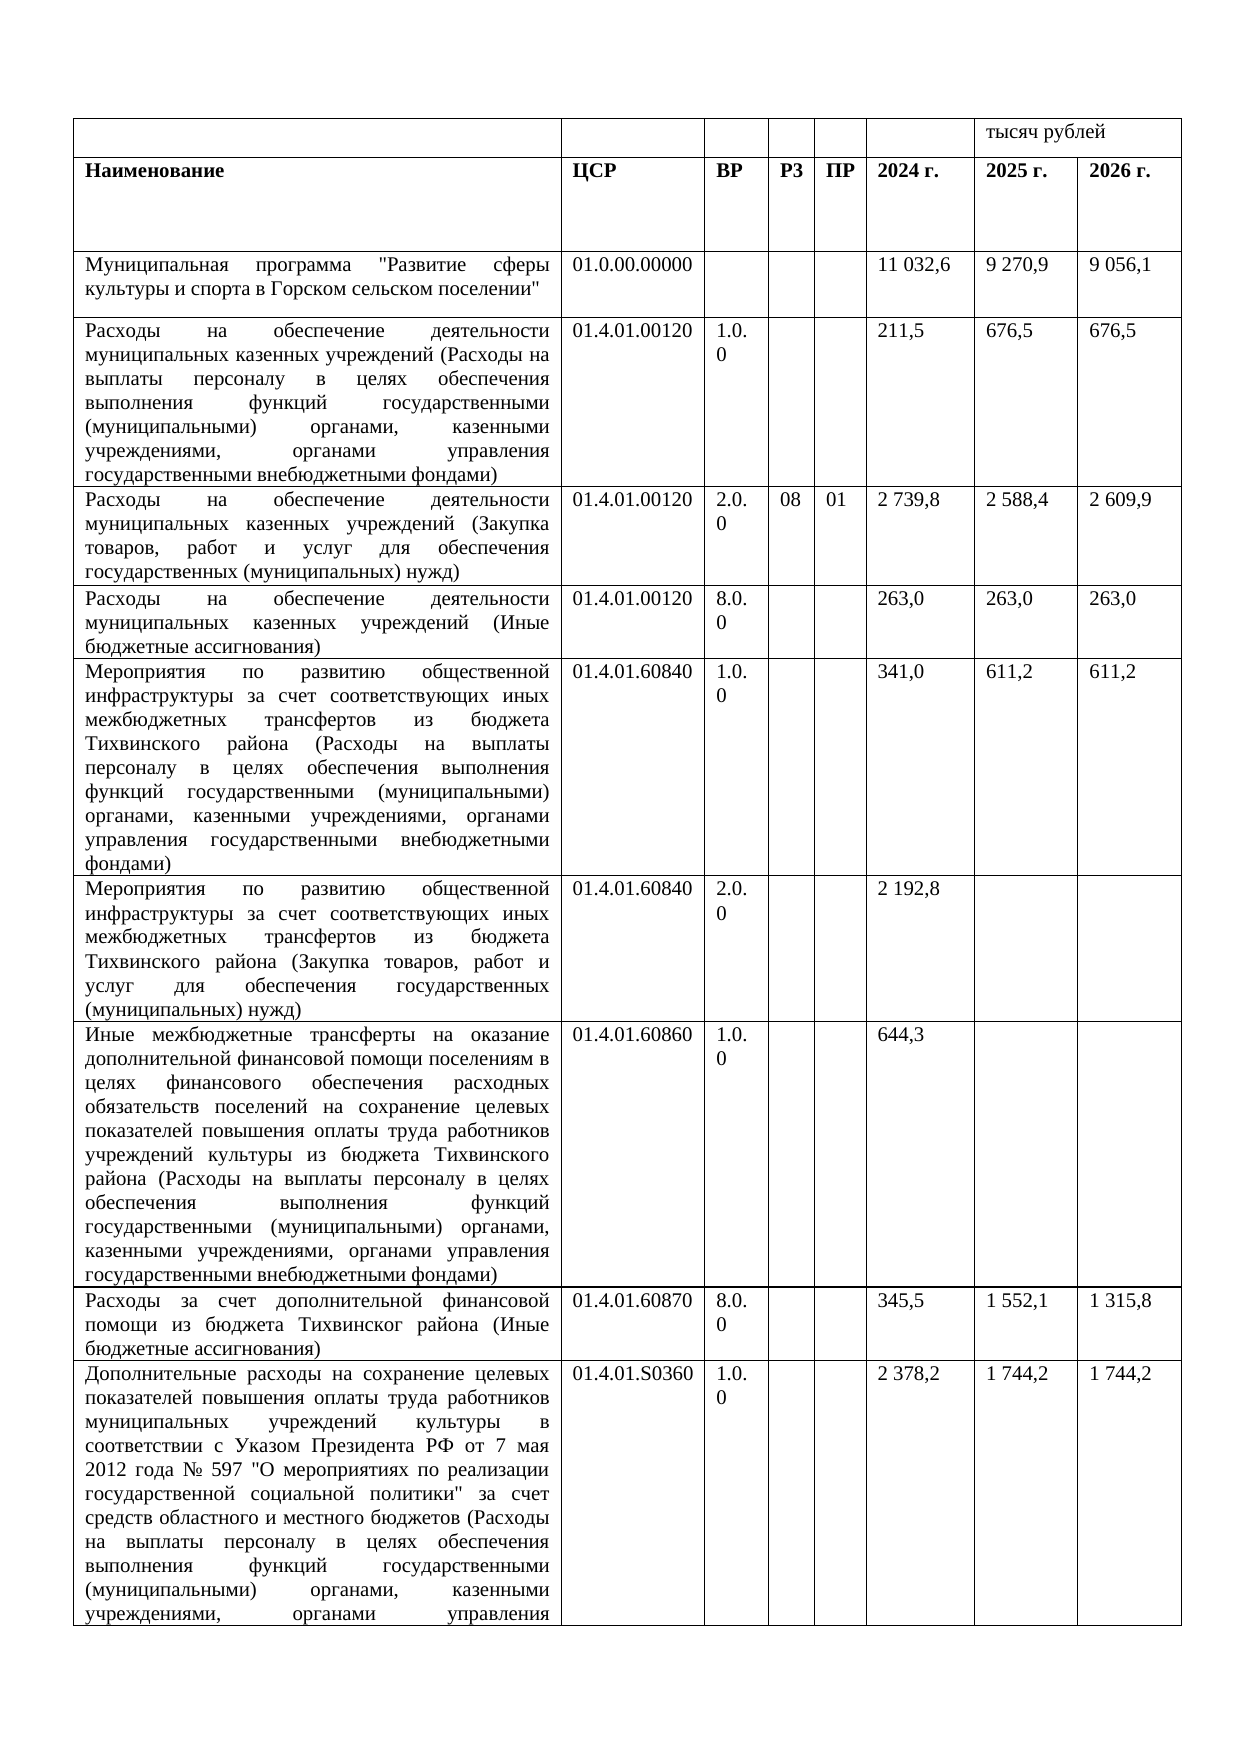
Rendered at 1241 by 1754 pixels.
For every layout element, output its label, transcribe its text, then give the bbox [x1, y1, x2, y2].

table_cell 01 [815, 487, 866, 584]
table_cell Мероприятия по развитию общественной инфраструктуры за счет соответствующих иных межбюджетных трансфертов из бюджета Тихвинского района (Расходы на выплаты персоналу в целях обеспечения выполнения функций государственными (муниципальными) органами, казенными учреждениями, органами управления государственными внебюджетными фондами) [74, 659, 561, 875]
table_cell 676,5 [975, 318, 1077, 486]
table_cell [975, 1022, 1077, 1286]
table_cell [769, 318, 814, 486]
table_cell 345,5 [867, 1288, 974, 1360]
table_cell 9 056,1 [1078, 252, 1181, 317]
table_cell [769, 659, 814, 875]
table_cell 2026 г. [1078, 158, 1181, 251]
table_cell 211,5 [867, 318, 974, 486]
table_cell [815, 586, 866, 658]
table_cell [867, 119, 974, 157]
table_cell [815, 1022, 866, 1286]
table_cell 263,0 [975, 586, 1077, 658]
table_cell Мероприятия по развитию общественной инфраструктуры за счет соответствующих иных межбюджетных трансфертов из бюджета Тихвинского района (Закупка товаров, работ и услуг для обеспечения государственных (муниципальных) нужд) [74, 876, 561, 1021]
table_cell [74, 119, 561, 157]
table_cell [815, 318, 866, 486]
table_cell [769, 1361, 814, 1625]
table_cell [1078, 1022, 1181, 1286]
table_cell 676,5 [1078, 318, 1181, 486]
table_cell 01.0.00.00000 [562, 252, 704, 317]
table_cell 263,0 [1078, 586, 1181, 658]
table_cell [769, 1022, 814, 1286]
table_cell [705, 252, 768, 317]
table_cell 2 609,9 [1078, 487, 1181, 584]
table_cell ВР [705, 158, 768, 251]
table_cell [562, 119, 704, 157]
table_cell 1.0.0 [705, 659, 768, 875]
table_cell [815, 876, 866, 1021]
table_cell 01.4.01.60870 [562, 1288, 704, 1360]
table_cell 11 032,6 [867, 252, 974, 317]
table_cell Расходы на обеспечение деятельности муниципальных казенных учреждений (Иные бюджетные ассигнования) [74, 586, 561, 658]
table_cell [815, 252, 866, 317]
table_cell 2 588,4 [975, 487, 1077, 584]
table_cell 644,3 [867, 1022, 974, 1286]
table_cell 611,2 [1078, 659, 1181, 875]
table_cell 1.0.0 [705, 318, 768, 486]
table_cell 263,0 [867, 586, 974, 658]
table_cell [815, 119, 866, 157]
table_cell [769, 586, 814, 658]
table_cell [769, 252, 814, 317]
table_cell 9 270,9 [975, 252, 1077, 317]
table_cell [705, 119, 768, 157]
table_cell 1 552,1 [975, 1288, 1077, 1360]
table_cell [74, 1361, 561, 1625]
table_cell 2 378,2 [867, 1361, 974, 1625]
table_cell Наименование [74, 158, 561, 251]
table_cell Расходы за счет дополнительной финансовой помощи из бюджета Тихвинског района (Иные бюджетные ассигнования) [74, 1288, 561, 1360]
table_cell [1078, 876, 1181, 1021]
table_cell 611,2 [975, 659, 1077, 875]
table_cell [769, 119, 814, 157]
table_cell 01.4.01.60840 [562, 659, 704, 875]
table_cell Р3 [769, 158, 814, 251]
table_cell 341,0 [867, 659, 974, 875]
table_cell 8.0.0 [705, 1288, 768, 1360]
table_cell 2 192,8 [867, 876, 974, 1021]
table_cell 01.4.01.00120 [562, 318, 704, 486]
table_cell 1 744,2 [975, 1361, 1077, 1625]
table_cell 08 [769, 487, 814, 584]
table_cell [815, 1288, 866, 1360]
table_cell 1.0.0 [705, 1361, 768, 1625]
table_cell ПР [815, 158, 866, 251]
table_cell [815, 659, 866, 875]
table_cell 01.4.01.S0360 [562, 1361, 704, 1625]
table_cell [815, 1361, 866, 1625]
table_cell 2025 г. [975, 158, 1077, 251]
table_cell 8.0.0 [705, 586, 768, 658]
table_cell 01.4.01.60860 [562, 1022, 704, 1286]
table_cell 1 744,2 [1078, 1361, 1181, 1625]
table_cell 2.0.0 [705, 487, 768, 584]
table_cell 01.4.01.00120 [562, 586, 704, 658]
table_cell [769, 1288, 814, 1360]
table_cell тысяч рублей [975, 119, 1181, 157]
table_cell 01.4.01.00120 [562, 487, 704, 584]
table_cell Расходы на обеспечение деятельности муниципальных казенных учреждений (Расходы на выплаты персоналу в целях обеспечения выполнения функций государственными (муниципальными) органами, казенными учреждениями, органами управления государственными внебюджетными фондами) [74, 318, 561, 486]
table_cell 2024 г. [867, 158, 974, 251]
table_cell ЦСР [562, 158, 704, 251]
table_cell 2 739,8 [867, 487, 974, 584]
table_cell 1.0.0 [705, 1022, 768, 1286]
table_cell 01.4.01.60840 [562, 876, 704, 1021]
table_cell Расходы на обеспечение деятельности муниципальных казенных учреждений (Закупка товаров, работ и услуг для обеспечения государственных (муниципальных) нужд) [74, 487, 561, 584]
table_cell 2.0.0 [705, 876, 768, 1021]
table_cell Муниципальная программа "Развитие сферы культуры и спорта в Горском сельском поселении" [74, 252, 561, 317]
table_cell [769, 876, 814, 1021]
table_cell 1 315,8 [1078, 1288, 1181, 1360]
table_cell [975, 876, 1077, 1021]
